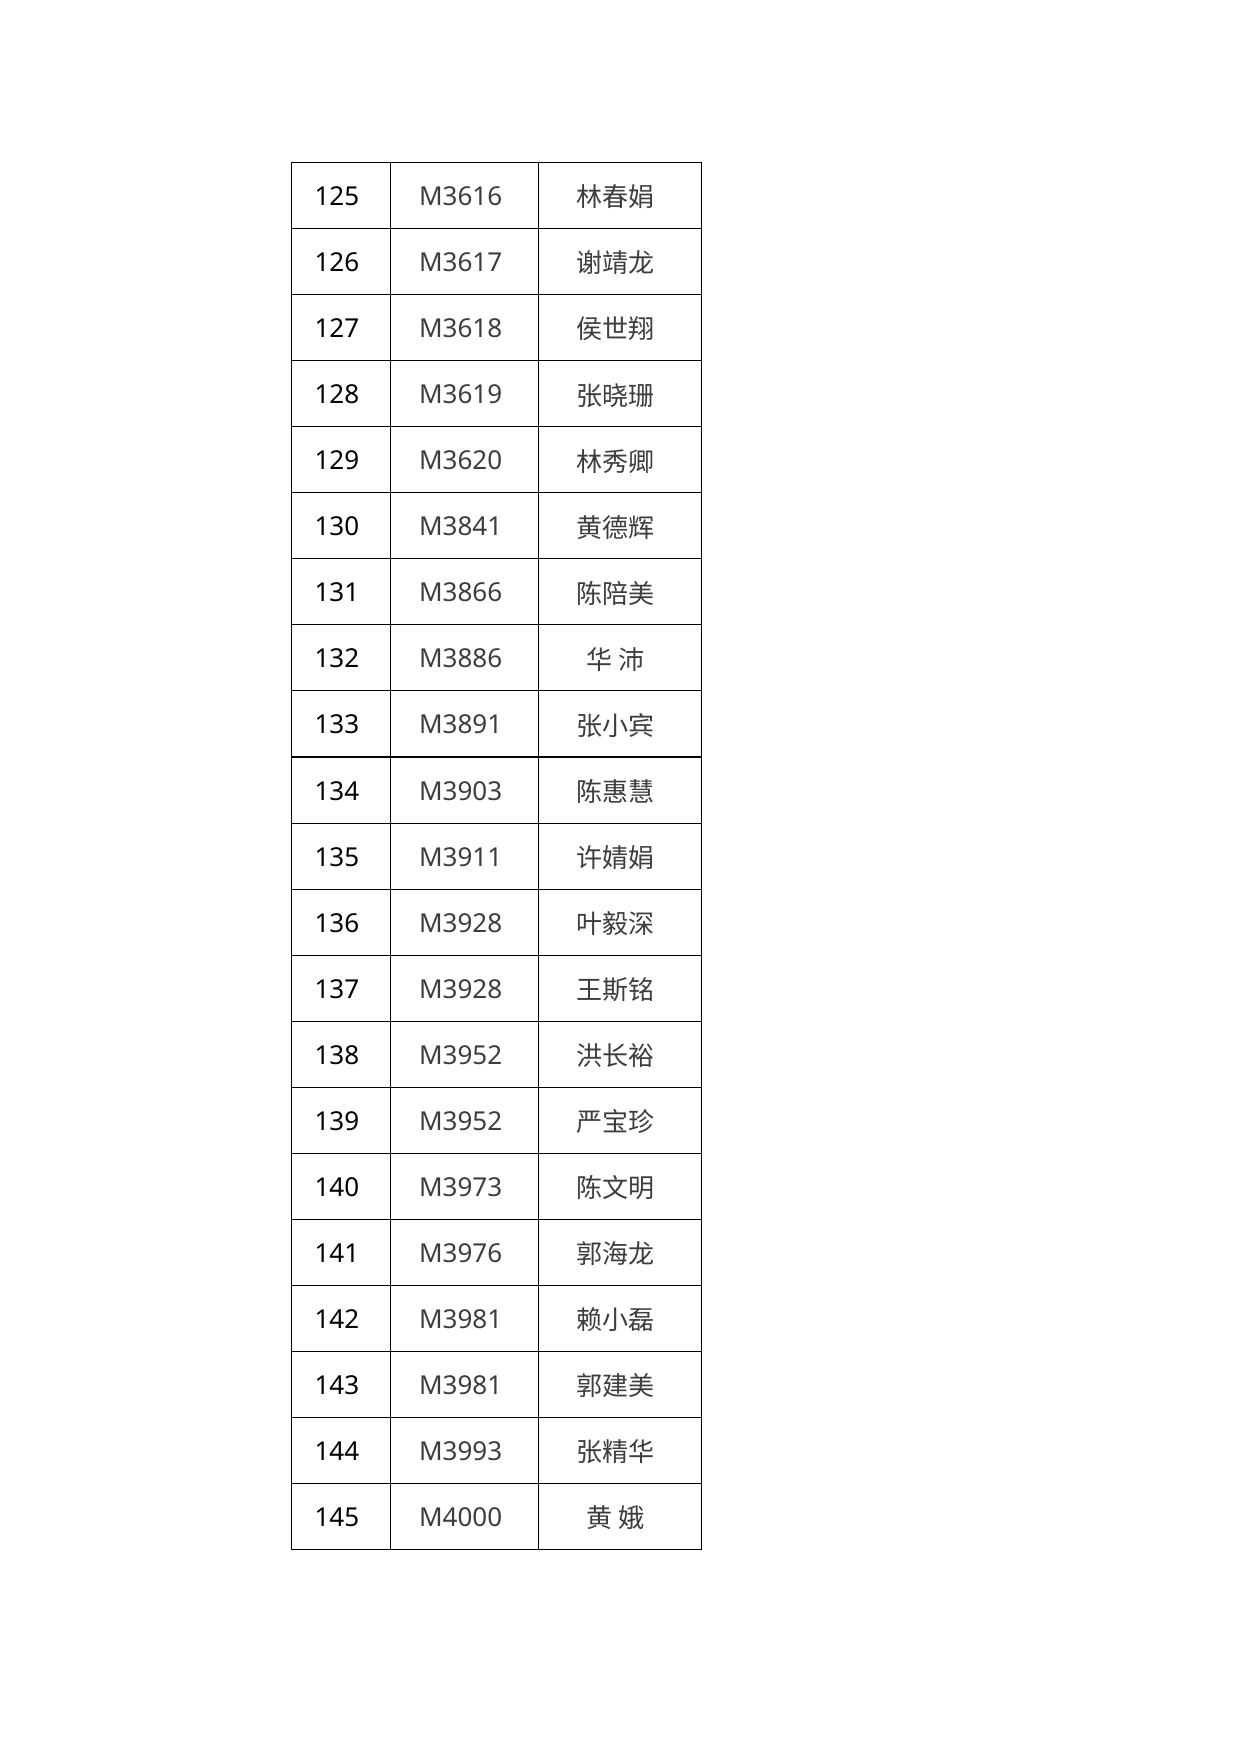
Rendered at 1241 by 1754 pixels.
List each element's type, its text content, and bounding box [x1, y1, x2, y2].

table_cell 郭海龙 [539, 1220, 701, 1285]
table_cell 128 [292, 361, 390, 426]
table_cell M3981 [391, 1286, 538, 1351]
table_cell 126 [292, 229, 390, 294]
table_cell 许婧娟 [539, 824, 701, 888]
table_cell 132 [292, 625, 390, 690]
table_cell 139 [292, 1088, 390, 1153]
table_cell M3619 [391, 361, 538, 426]
table_cell 129 [292, 427, 390, 492]
table_cell 侯世翔 [539, 295, 701, 360]
table_cell M3911 [391, 824, 538, 888]
table_cell 林秀卿 [539, 427, 701, 492]
table_cell 140 [292, 1154, 390, 1219]
table_cell 130 [292, 493, 390, 558]
table_cell M3928 [391, 956, 538, 1021]
table_cell 谢靖龙 [539, 229, 701, 294]
table_cell M3952 [391, 1088, 538, 1153]
table_cell M3866 [391, 559, 538, 624]
table_cell M3620 [391, 427, 538, 492]
table_cell 陈惠慧 [539, 758, 701, 822]
table_cell M3891 [391, 691, 538, 756]
table_cell M3617 [391, 229, 538, 294]
table_cell 143 [292, 1352, 390, 1417]
table_cell M3616 [391, 163, 538, 228]
table_cell M3618 [391, 295, 538, 360]
table_cell M3903 [391, 758, 538, 822]
table_cell 陈文明 [539, 1154, 701, 1219]
table_cell M3928 [391, 890, 538, 954]
table_cell 华 沛 [539, 625, 701, 690]
table_cell 131 [292, 559, 390, 624]
table_cell 144 [292, 1418, 390, 1483]
table_cell M3886 [391, 625, 538, 690]
table_cell 145 [292, 1484, 390, 1549]
table_cell M3993 [391, 1418, 538, 1483]
table_cell 142 [292, 1286, 390, 1351]
table_cell 134 [292, 758, 390, 822]
table_cell 张精华 [539, 1418, 701, 1483]
table_cell 136 [292, 890, 390, 954]
table_cell 严宝珍 [539, 1088, 701, 1153]
table_cell 陈陪美 [539, 559, 701, 624]
table_cell 黄 娥 [539, 1484, 701, 1549]
table_cell 郭建美 [539, 1352, 701, 1417]
table_cell 王斯铭 [539, 956, 701, 1021]
table_cell 张晓珊 [539, 361, 701, 426]
table_cell 张小宾 [539, 691, 701, 756]
table_cell 127 [292, 295, 390, 360]
table_cell 赖小磊 [539, 1286, 701, 1351]
table_cell 135 [292, 824, 390, 888]
table_cell 林春娟 [539, 163, 701, 228]
table_cell 黄德辉 [539, 493, 701, 558]
table_cell 137 [292, 956, 390, 1021]
table_cell 141 [292, 1220, 390, 1285]
table_cell 133 [292, 691, 390, 756]
table_cell M4000 [391, 1484, 538, 1549]
table_cell M3976 [391, 1220, 538, 1285]
table_cell M3973 [391, 1154, 538, 1219]
table_cell M3981 [391, 1352, 538, 1417]
table_cell M3952 [391, 1022, 538, 1087]
table_cell 138 [292, 1022, 390, 1087]
table_cell 洪长裕 [539, 1022, 701, 1087]
table_cell 125 [292, 163, 390, 228]
table_cell M3841 [391, 493, 538, 558]
table_cell 叶毅深 [539, 890, 701, 954]
